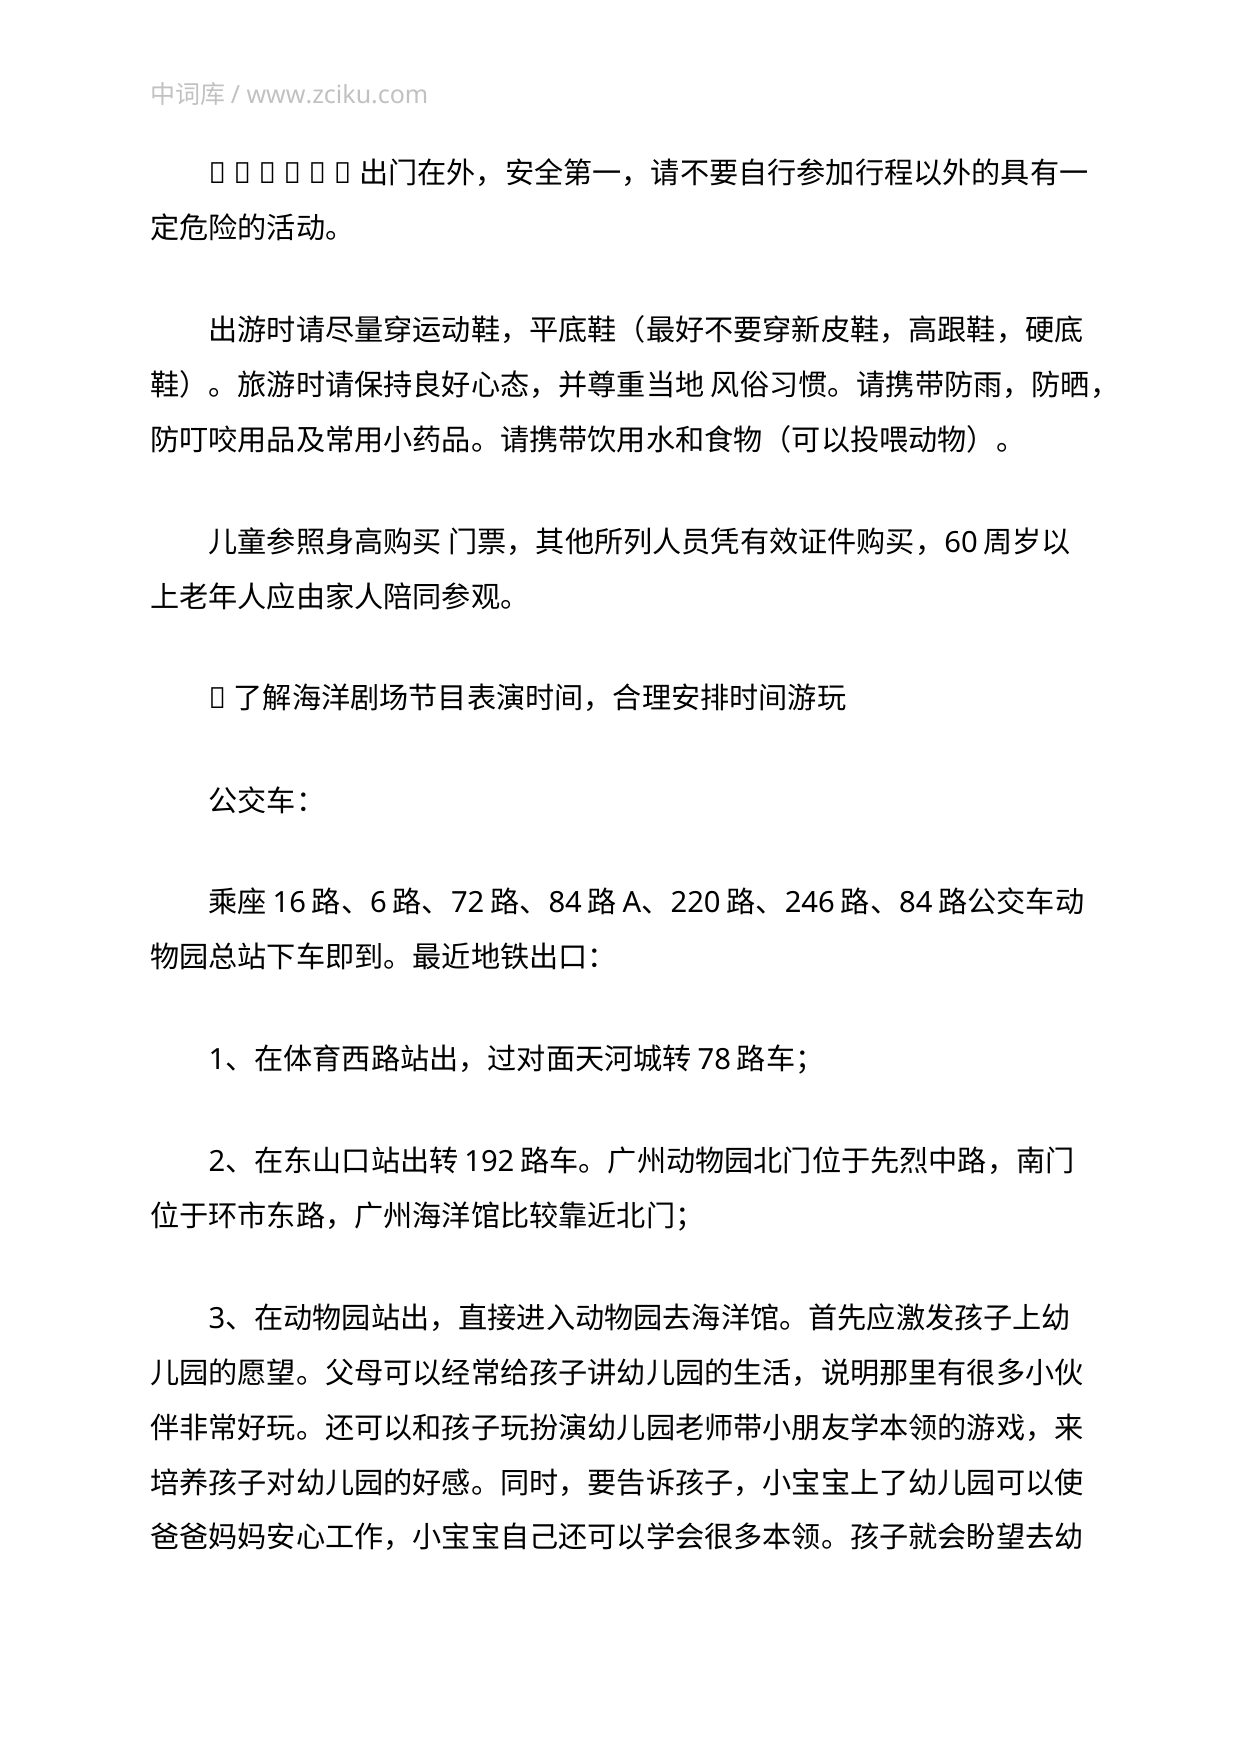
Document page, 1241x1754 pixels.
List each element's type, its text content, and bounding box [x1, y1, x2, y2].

text  了解海洋剧场节目表演时间，合理安排时间游玩 [150, 675, 1090, 717]
text 出游时请尽量穿运动鞋，平底鞋（最好不要穿新皮鞋，高跟鞋，硬底鞋）。旅游时请保持良好心态，并尊重当地 风俗习惯。请携带防雨，防晒，防叮咬用品及常用小药品。请携带饮用水和食物（可以投喂动物）。 [150, 307, 1090, 459]
text       出门在外，安全第一，请不要自行参加行程以外的具有一定危险的活动。 [150, 150, 1090, 247]
text 儿童参照身高购买 门票，其他所列人员凭有效证件购买，60周岁以上老年人应由家人陪同参观。 [150, 518, 1090, 616]
text 2、在东山口站出转192路车。广州动物园北门位于先烈中路，南门位于环市东路，广州海洋馆比较靠近北门； [150, 1138, 1090, 1235]
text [150, 1294, 1090, 1556]
text 乘座16路、6路、72路、84路A、220路、246路、84路公交车动物园总站下车即到。最近地铁出口： [150, 879, 1090, 976]
text 1、在体育西路站出，过对面天河城转78路车； [150, 1036, 1090, 1078]
text 公交车： [150, 777, 1090, 819]
